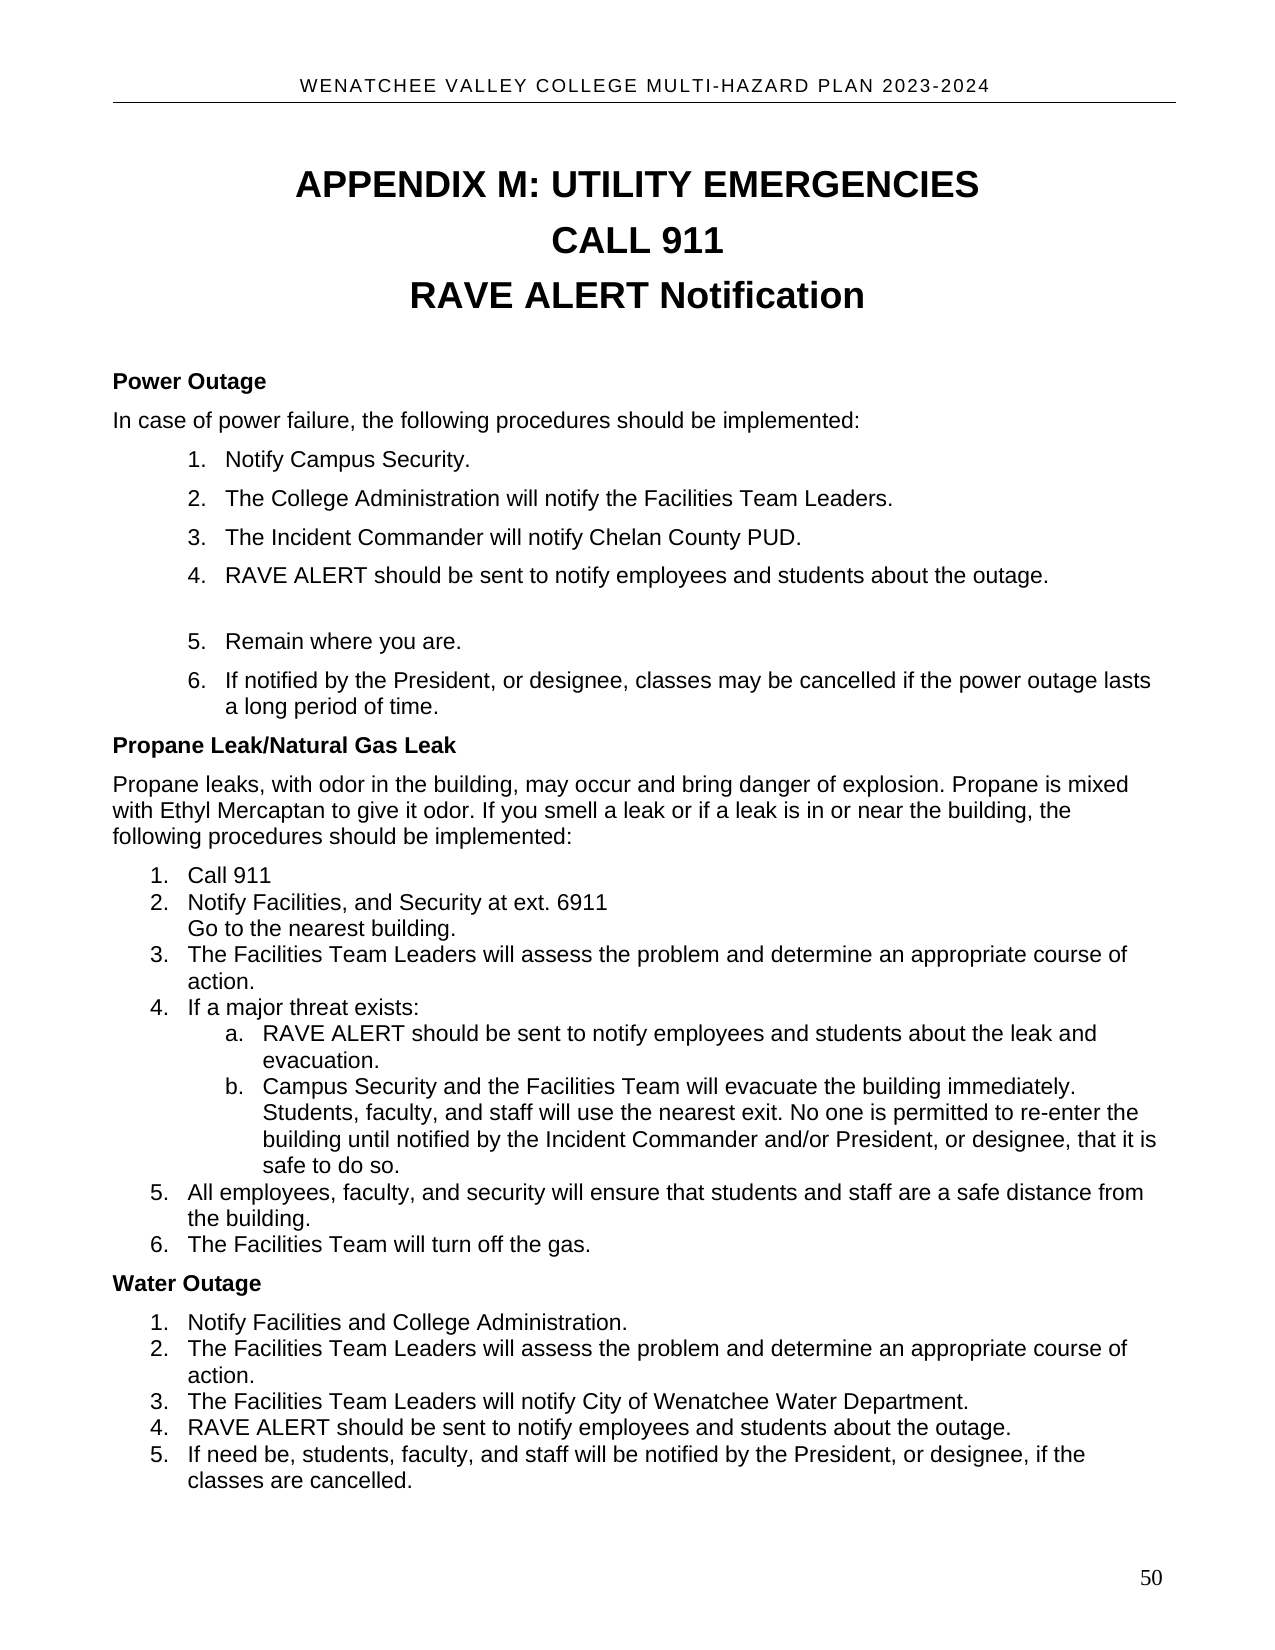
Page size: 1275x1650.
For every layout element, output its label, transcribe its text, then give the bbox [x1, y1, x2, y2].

list Notify Facilities and College Administration. [150, 1309, 1162, 1335]
list Remain where you are. [187, 628, 1162, 654]
list RAVE ALERT should be sent to notify employees and students about the outage. [150, 1414, 1162, 1441]
text Water Outage [112, 1270, 1162, 1296]
list The Facilities Team Leaders will notify City of Wenatchee Water Department. [150, 1388, 1162, 1414]
text Propane Leak/Natural Gas Leak [112, 732, 1162, 758]
list RAVE ALERT should be sent to notify employees and students about the leak and evacuation. [225, 1020, 1162, 1073]
list If need be, students, faculty, and staff will be notified by the President, or designee, if the classes are cancelled. [150, 1441, 1162, 1493]
text CALL 911 [112, 218, 1162, 261]
list Notify Campus Security. [187, 446, 1162, 472]
list The Incident Commander will notify Chelan County PUD. [187, 524, 1162, 550]
text RAVE ALERT Notification [112, 274, 1162, 317]
text In case of power failure, the following procedures should be implemented: [112, 407, 1162, 433]
list Go to the nearest building. [187, 915, 1162, 941]
list Call 911 [150, 862, 1162, 888]
list Notify Facilities, and Security at ext. 6911 [150, 888, 1162, 915]
list The Facilities Team will turn off the gas. [150, 1231, 1162, 1257]
list All employees, faculty, and security will ensure that students and staff are a safe distance from the building. [150, 1178, 1162, 1231]
subtitle APPENDIX M: UTILITY EMERGENCIES [112, 162, 1162, 206]
list The Facilities Team Leaders will assess the problem and determine an appropriate course of action. [150, 941, 1162, 994]
list RAVE ALERT should be sent to notify employees and students about the outage. [187, 562, 1162, 589]
text Propane leaks, with odor in the building, may occur and bring danger of explosion. Propane is mixed with Ethyl Mercaptan to give it odor. If you smell a leak or if a leak is in or near the building, the following procedures should be implemented: [112, 771, 1162, 850]
list Campus Security and the Facilities Team will evacuate the building immediately. Students, faculty, and staff will use the nearest exit. No one is permitted to re-enter the building until notified by the Incident Commander and/or President, or designee, that it is safe to do so. [225, 1073, 1162, 1178]
list If notified by the President, or designee, classes may be cancelled if the power outage lasts a long period of time. [187, 667, 1162, 719]
list The Facilities Team Leaders will assess the problem and determine an appropriate course of action. [150, 1335, 1162, 1388]
list The College Administration will notify the Facilities Team Leaders. [187, 485, 1162, 511]
list If a major threat exists: [150, 994, 1162, 1020]
text Power Outage [112, 368, 1162, 394]
